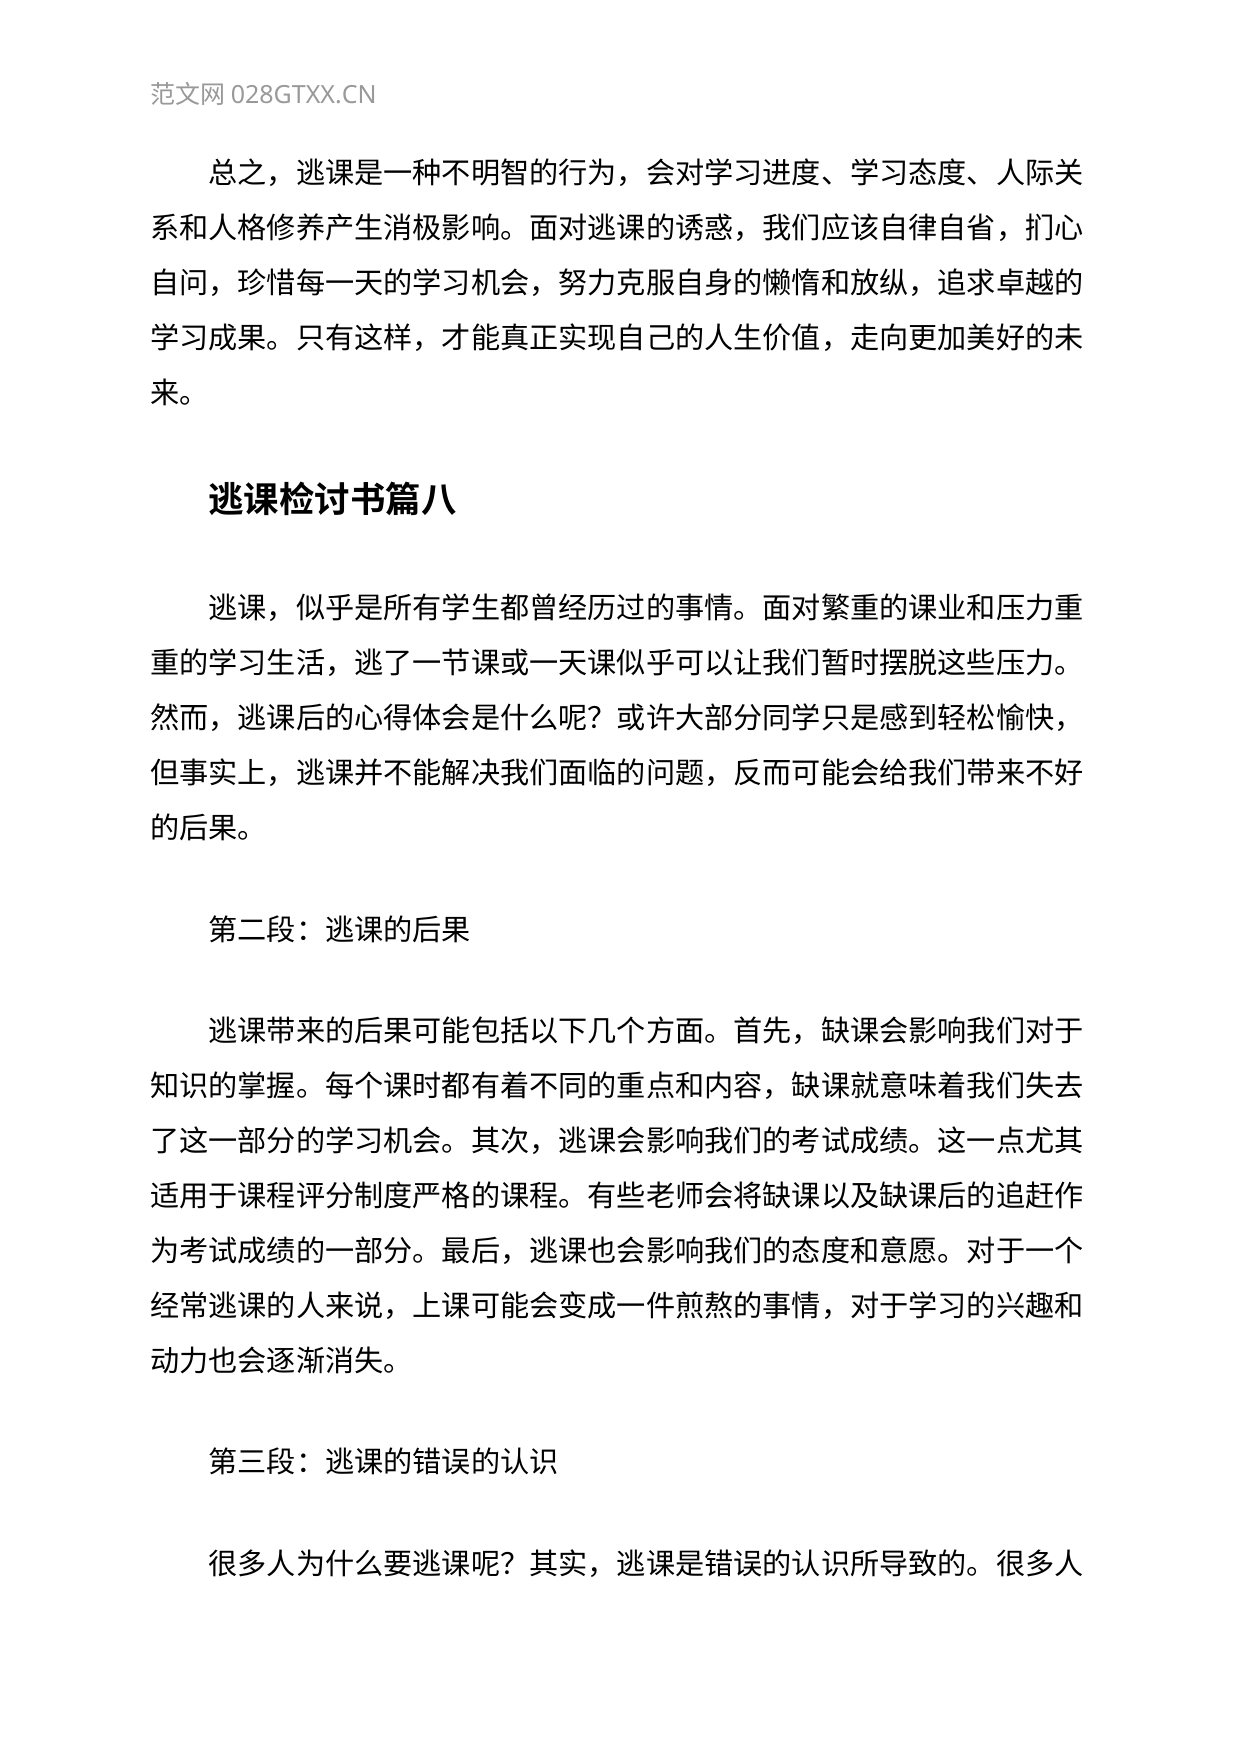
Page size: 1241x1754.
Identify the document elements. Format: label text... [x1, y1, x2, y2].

text 总之，逃课是一种不明智的行为，会对学习进度、学习态度、人际关系和人格修养产生消极影响。面对逃课的诱惑，我们应该自律自省，扪心自问，珍惜每一天的学习机会，努力克服自身的懒惰和放纵，追求卓越的学习成果。只有这样，才能真正实现自己的人生价值，走向更加美好的未来。 [150, 150, 1090, 412]
text 逃课，似乎是所有学生都曾经历过的事情。面对繁重的课业和压力重重的学习生活，逃了一节课或一天课似乎可以让我们暂时摆脱这些压力。然而，逃课后的心得体会是什么呢？或许大部分同学只是感到轻松愉快，但事实上，逃课并不能解决我们面临的问题，反而可能会给我们带来不好的后果。 [150, 585, 1090, 847]
text 第三段：逃课的错误的认识 [150, 1439, 1090, 1481]
text 逃课检讨书篇八 [150, 471, 1090, 523]
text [150, 1541, 1090, 1583]
text 第二段：逃课的后果 [150, 906, 1090, 948]
text 逃课带来的后果可能包括以下几个方面。首先，缺课会影响我们对于知识的掌握。每个课时都有着不同的重点和内容，缺课就意味着我们失去了这一部分的学习机会。其次，逃课会影响我们的考试成绩。这一点尤其适用于课程评分制度严格的课程。有些老师会将缺课以及缺课后的追赶作为考试成绩的一部分。最后，逃课也会影响我们的态度和意愿。对于一个经常逃课的人来说，上课可能会变成一件煎熬的事情，对于学习的兴趣和动力也会逐渐消失。 [150, 1008, 1090, 1379]
